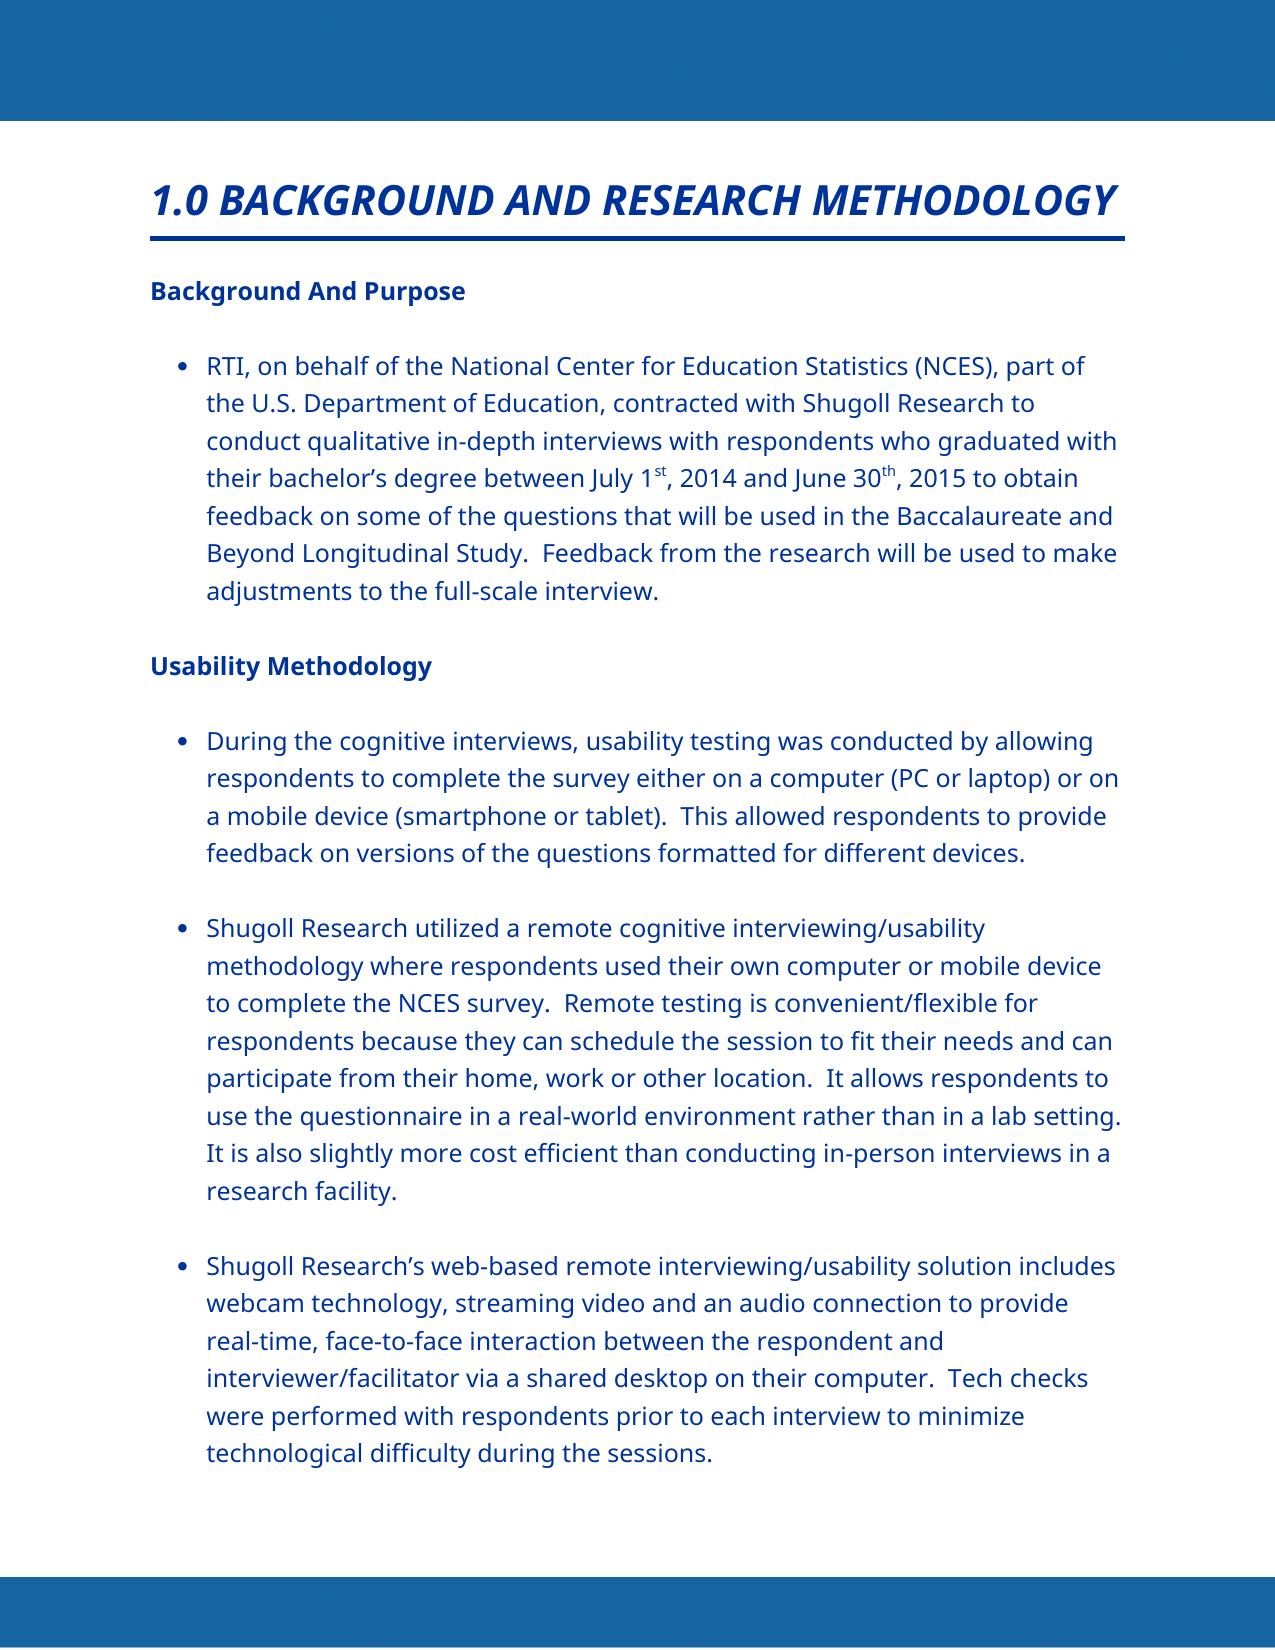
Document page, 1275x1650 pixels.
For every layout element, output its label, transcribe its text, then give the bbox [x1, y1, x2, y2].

text Usability Methodology [150, 645, 1125, 682]
picture [0, 1577, 1275, 1649]
list RTI, on behalf of the National Center for Education Statistics (NCES), part of the U.S. Department of Education, contracted with Shugoll Research to conduct qualitative in-depth interviews with respondents who graduated with their bachelor’s degree between July 1st, 2014 and June 30th, 2015 to obtain feedback on some of the questions that will be used in the Baccalaureate and Beyond Longitudinal Study. Feedback from the research will be used to make adjustments to the full-scale interview. [178, 345, 1125, 607]
picture [0, 0, 1275, 124]
list 1.0 BACKGROUND AND RESEARCH METHODOLOGY [150, 171, 1125, 236]
list Shugoll Research utilized a remote cognitive interviewing/usability methodology where respondents used their own computer or mobile device to complete the NCES survey. Remote testing is convenient/flexible for respondents because they can schedule the session to fit their needs and can participate from their home, work or other location. It allows respondents to use the questionnaire in a real-world environment rather than in a lab setting. It is also slightly more cost efficient than conducting in-person interviews in a research facility. [178, 907, 1125, 1207]
list During the cognitive interviews, usability testing was conducted by allowing respondents to complete the survey either on a computer (PC or laptop) or on a mobile device (smartphone or tablet). This allowed respondents to provide feedback on versions of the questions formatted for different devices. [178, 720, 1125, 870]
list Shugoll Research’s web-based remote interviewing/usability solution includes webcam technology, streaming video and an audio connection to provide real-time, face-to-face interaction between the respondent and interviewer/facilitator via a shared desktop on their computer. Tech checks were performed with respondents prior to each interview to minimize technological difficulty during the sessions. [178, 1245, 1125, 1470]
text Background And Purpose [150, 270, 1125, 307]
